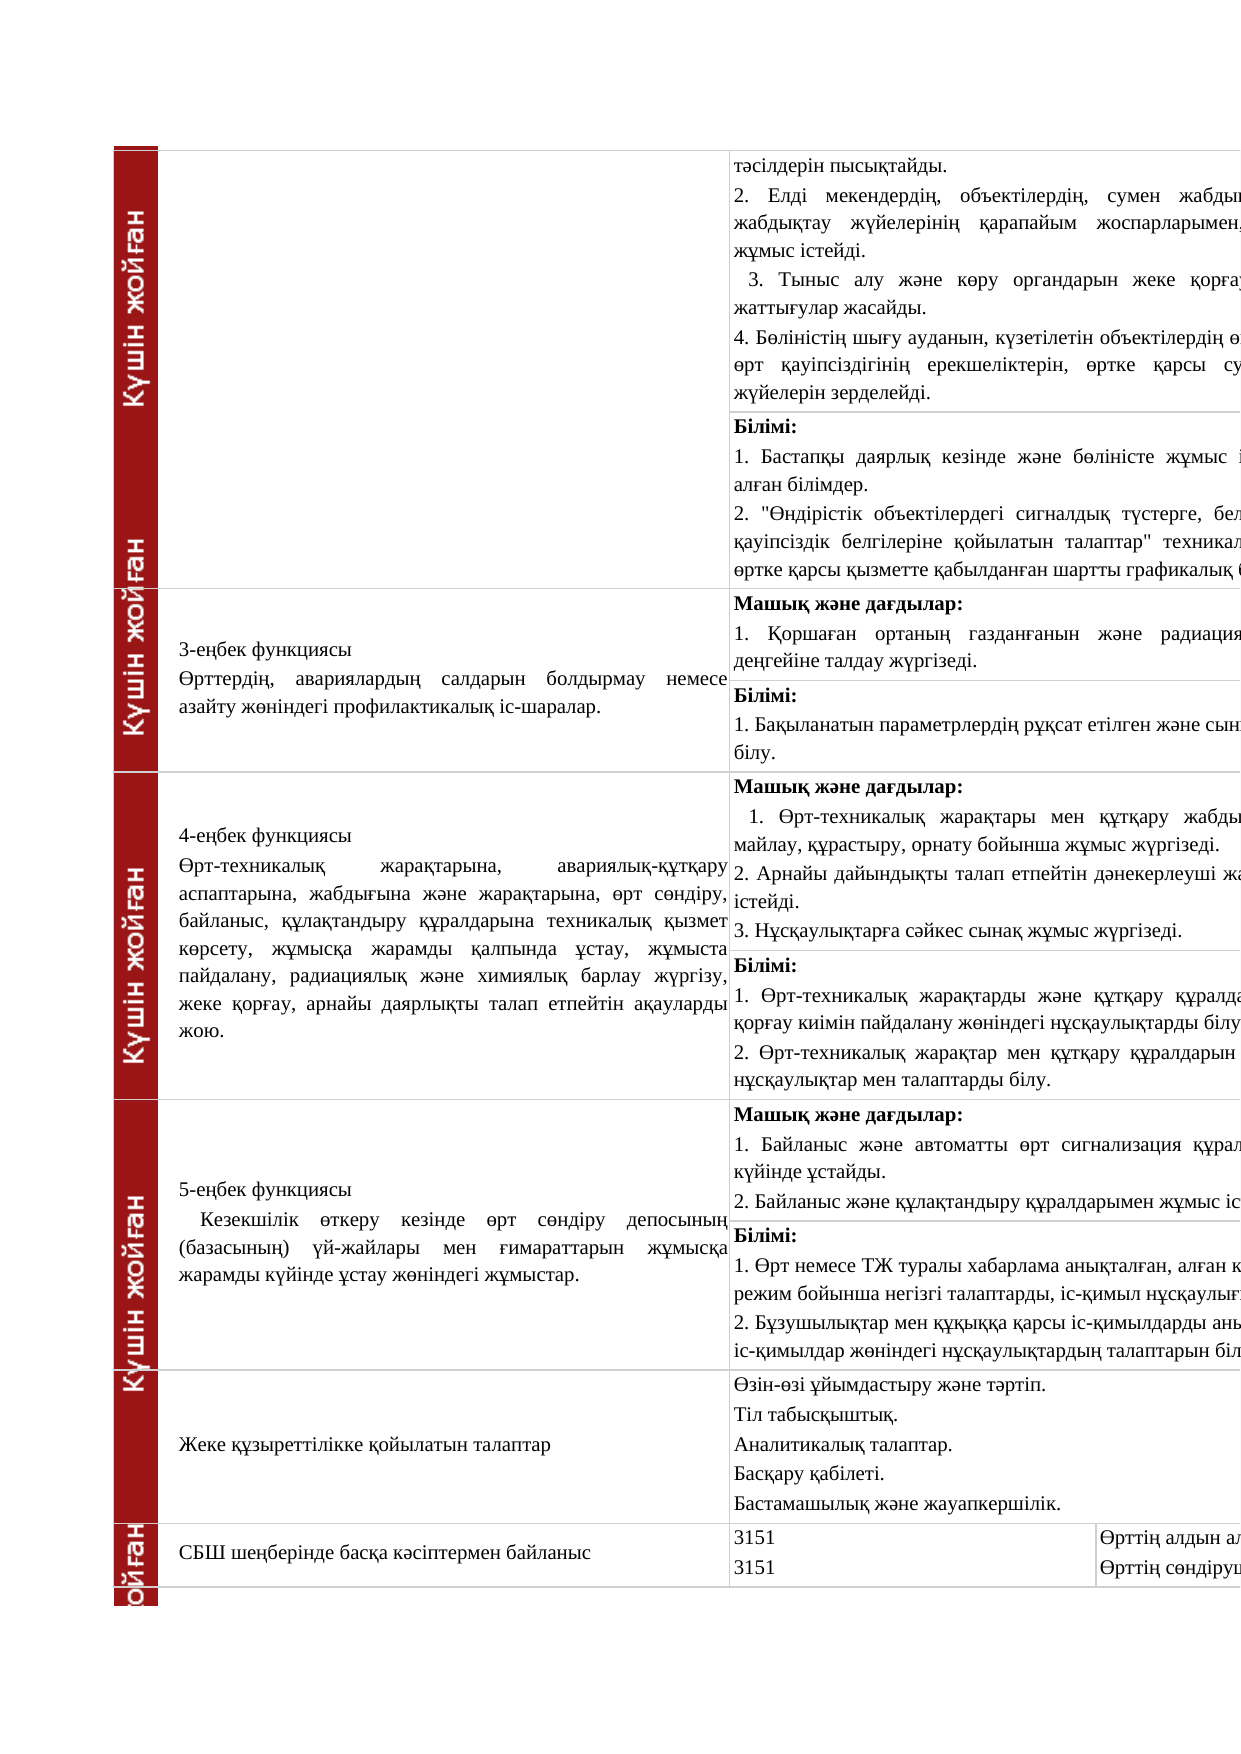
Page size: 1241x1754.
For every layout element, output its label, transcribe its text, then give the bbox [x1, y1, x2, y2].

table_cell Машық және дағдылар: 1. Өрт-техникалық жарақтары мен құтқару жабдықтарын тазарту, майлау, құрастыру, орнату бойынша жұмыс жүргізеді. 2. Арнайы дайындықты талап етпейтін дәнекерлеуші жабдықпен жұмыс істейді. 3. Нұсқаулықтарға сәйкес сынақ жұмыс жүргізеді. [730, 773, 1240, 950]
picture [114, 1588, 158, 1606]
table_cell 3-еңбек функциясы Өрттердің, авариялардың салдарын болдырмау немесе азайту жөніндегі профилактикалық іс-шаралар. [114, 589, 729, 771]
table_cell Білімі: 1. Өрт-техникалық жарақтарды және құтқару құралдары мен арнайы қорғау киімін пайдалану жөніндегі нұсқаулықтарды білу. 2. Өрт-техникалық жарақтар мен құтқару құралдарын сынау бойынша нұсқаулықтар мен талаптарды білу. [730, 951, 1240, 1099]
table_cell 3151 3151 [730, 1524, 1095, 1586]
table_cell Жеке құзыреттілікке қойылатын талаптар [114, 1371, 729, 1522]
table_cell Білімі: 1. Бастапқы даярлық кезінде және бөліністе жұмыс істеу барысында алған білімдер. 2. "Өндірістік объектілердегі сигналдық түстерге, белгілеулерге және қауіпсіздік белгілеріне қойылатын талаптар" техникалық регламентін, өртке қарсы қызметте қабылданған шартты графикалық белгілерді білу. [730, 413, 1240, 588]
table_cell Өрттің алдын алу нұсқаушысы Өрттің сөндіруші нұсқаушы [1097, 1524, 1240, 1586]
table_cell СБШ шеңберінде басқа кәсіптермен байланыс [114, 1524, 729, 1586]
table_cell Өзін-өзі ұйымдастыру және тәртіп. Тіл табысқыштық. Аналитикалық талаптар. Басқару қабілеті. Бастамашылық және жауапкершілік. [730, 1371, 1240, 1522]
table_cell Машық және дағдылар: 1. Қоршаған ортаның газданғанын және радиациялық қауіпсіздік деңгейіне талдау жүргізеді. [730, 589, 1240, 680]
table_cell 5-еңбек функциясы Кезекшілік өткеру кезінде өрт сөндіру депосының (базасының) үй-жайлары мен ғимараттарын жұмысқа жарамды күйінде ұстау жөніндегі жұмыстар. [114, 1100, 729, 1369]
table_cell Машық және дағдылар: 1. Байланыс және автоматты өрт сигнализация құралдарын жарамды күйінде ұстайды. 2. Байланыс және құлақтандыру құралдарымен жұмыс істейді. [730, 1100, 1240, 1220]
table_cell 2-еңбек функциясы Өрт-құтқару дайындығы бойынша нормативтерді пысықтау. [114, 151, 729, 588]
table_cell Білімі: 1. Өрт немесе ТЖ туралы хабарлама анықталған, алған кезде өртке қарсы режим бойынша негізгі талаптарды, іс-қимыл нұсқаулығын білу. 2. Бұзушылықтар мен құқыққа қарсы іс-қимылдарды анықтаған жағдайда іс-қимылдар жөніндегі нұсқаулықтардың талаптарын білу. [730, 1222, 1240, 1369]
table_cell 4-еңбек функциясы Өрт-техникалық жарақтарына, авариялық-құтқару аспаптарына, жабдығына және жарақтарына, өрт сөндіру, байланыс, құлақтандыру құралдарына техникалық қызмет көрсету, жұмысқа жарамды қалпында ұстау, жұмыста пайдалану, радиациялық және химиялық барлау жүргізу, жеке қорғау, арнайы даярлықты талап етпейтін ақауларды жою. [114, 773, 729, 1099]
table_cell Білімі: 1. Бақыланатын параметрлердің рұқсат етілген және сыни көрсеткіштерін білу. [730, 681, 1240, 771]
picture [114, 146, 158, 150]
